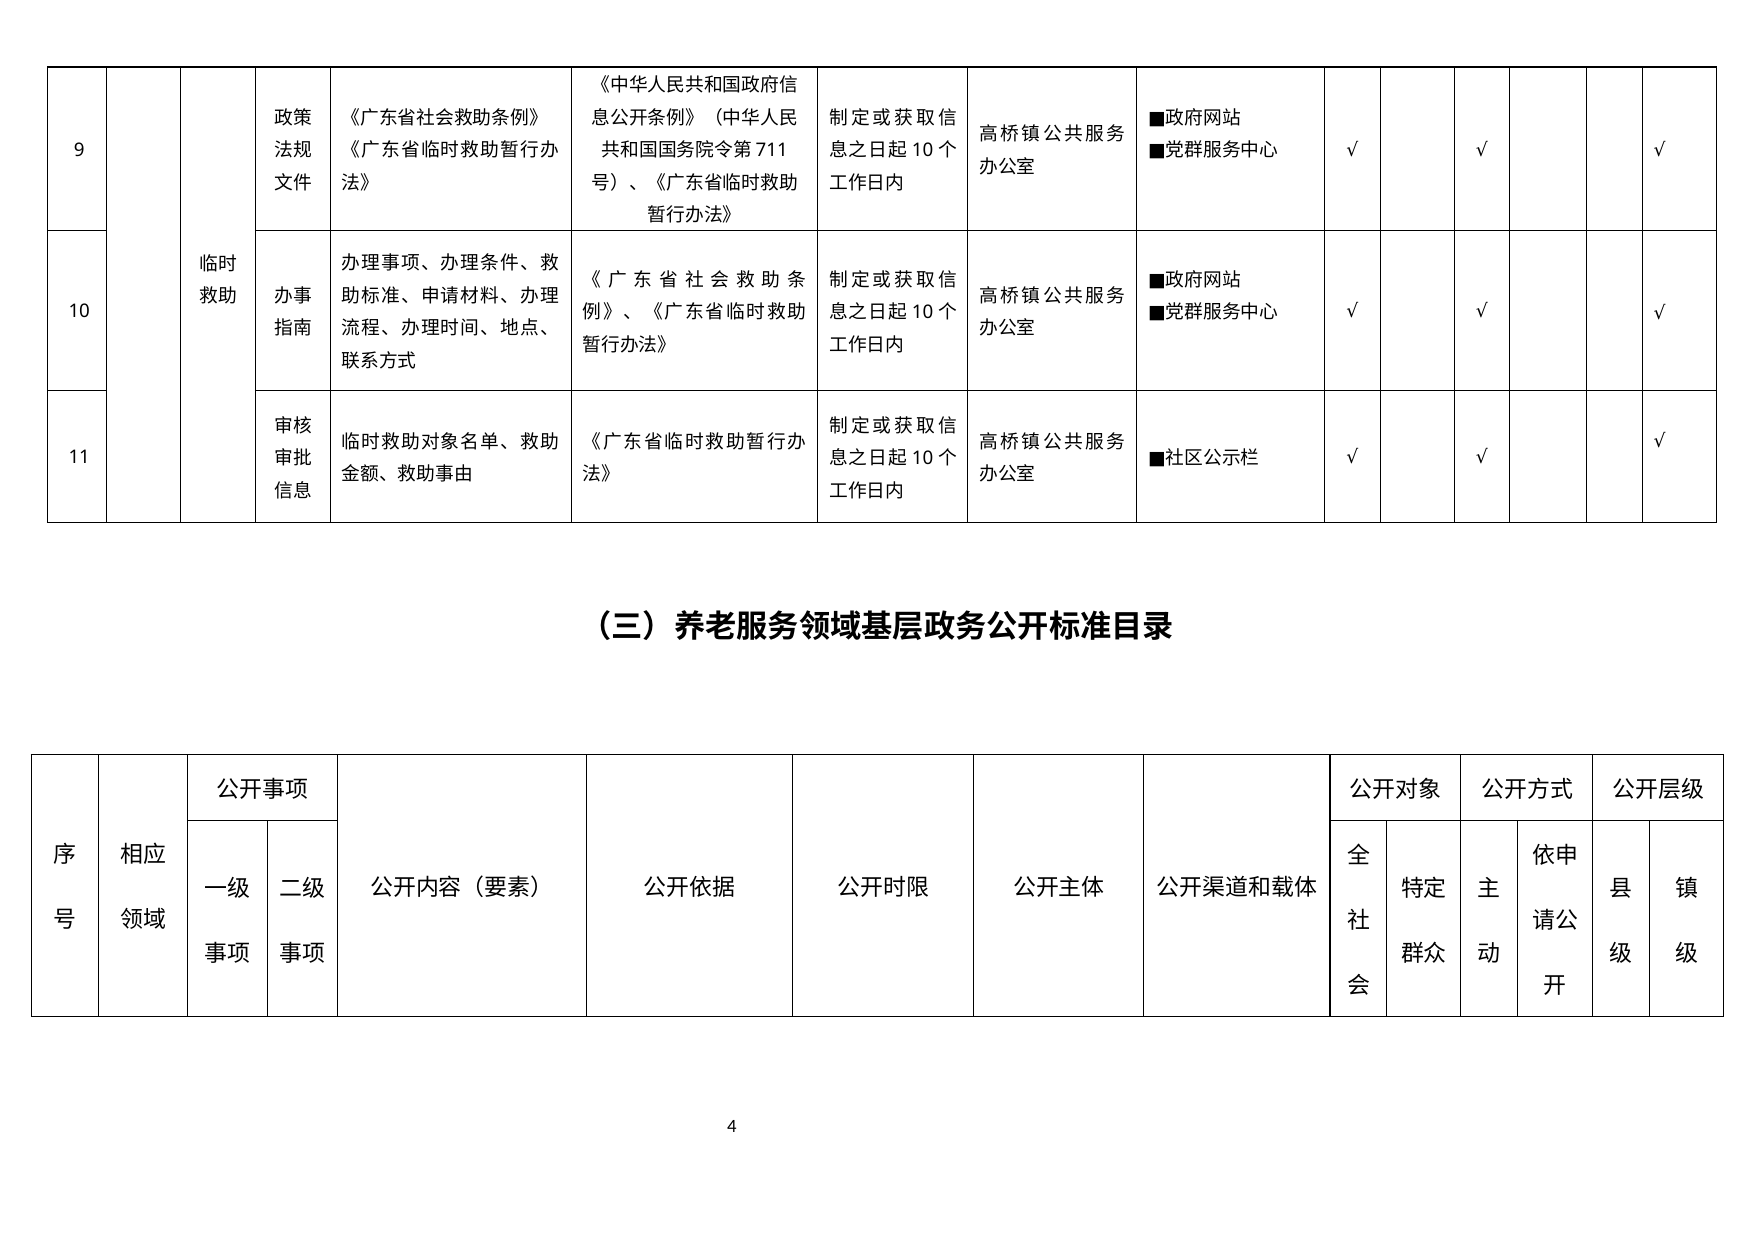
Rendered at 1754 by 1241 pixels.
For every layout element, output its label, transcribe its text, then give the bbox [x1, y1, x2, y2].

table_cell 11 [48, 391, 106, 522]
table_cell ■政府网站 ■党群服务中心 [1137, 68, 1324, 230]
table_cell [1587, 391, 1642, 522]
table_cell 制定或获取信息之日起10个工作日内 [818, 391, 967, 522]
table_header 公开事项 [188, 755, 337, 820]
table_header 公开对象 [1331, 755, 1460, 820]
table_cell [1381, 391, 1454, 522]
table_header 公开渠道和载体 [1144, 755, 1329, 1016]
table_cell √ [1643, 231, 1716, 390]
table_cell [1381, 68, 1454, 230]
table_cell 一级事项 [188, 821, 267, 1016]
table_cell 依申请公开 [1518, 821, 1592, 1016]
table_cell 《广东省社会救助条例》 《广东省临时救助暂行办法》 [331, 68, 571, 230]
table_cell 《中华人民共和国政府信息公开条例》（中华人民共和国国务院令第711号）、《广东省临时救助暂行办法》 [572, 68, 817, 230]
table_cell 二级事项 [268, 821, 337, 1016]
table_cell [1381, 231, 1454, 390]
table_cell 办理事项、办理条件、救助标准、申请材料、办理流程、办理时间、地点、联系方式 [331, 231, 571, 390]
table_cell √ [1325, 68, 1380, 230]
table_header 公开时限 [793, 755, 973, 1016]
table_cell 临时救助对象名单、救助金额、救助事由 [331, 391, 571, 522]
table_cell 制定或获取信息之日起10个工作日内 [818, 68, 967, 230]
table_cell 审核 审批 信息 [256, 391, 330, 522]
table_cell [1587, 68, 1642, 230]
table_cell 高桥镇公共服务办公室 [968, 391, 1136, 522]
table_cell 县级 [1593, 821, 1649, 1016]
table_cell 9 [48, 68, 106, 230]
table_cell 镇 级 [1650, 821, 1723, 1016]
table_cell ■社区公示栏 [1137, 391, 1324, 522]
table_header 公开内容（要素） [338, 755, 586, 1016]
table_cell [1510, 231, 1586, 390]
table_header 公开主体 [974, 755, 1143, 1016]
subtitle （三）养老服务领域基层政务公开标准目录 [148, 591, 1606, 656]
table_cell 10 [48, 231, 106, 390]
table_header 序号 [32, 755, 98, 1016]
table_cell [1510, 391, 1586, 522]
table_cell 《广东省社会救助条例》、《广东省临时救助暂行办法》 [572, 231, 817, 390]
table_header 公开依据 [587, 755, 792, 1016]
table_cell 制定或获取信息之日起10个工作日内 [818, 231, 967, 390]
table_cell 全社会 [1331, 821, 1386, 1016]
table_cell 高桥镇公共服务办公室 [968, 68, 1136, 230]
table_cell 政策 法规 文件 [256, 68, 330, 230]
table_cell 《广东省临时救助暂行办法》 [572, 391, 817, 522]
table_cell √ [1643, 391, 1716, 522]
table_cell √ [1643, 68, 1716, 230]
table_cell √ [1325, 391, 1380, 522]
table_cell 高桥镇公共服务办公室 [968, 231, 1136, 390]
table_header 公开方式 [1461, 755, 1592, 820]
table_header 公开层级 [1593, 755, 1723, 820]
table_cell [1510, 68, 1586, 230]
table_cell 临时救助 [181, 68, 255, 522]
table_cell √ [1455, 391, 1509, 522]
table_cell 主动 [1461, 821, 1517, 1016]
table_header 相应领域 [99, 755, 187, 1016]
table_cell √ [1455, 231, 1509, 390]
table_cell √ [1325, 231, 1380, 390]
table_cell ■政府网站 ■党群服务中心 [1137, 231, 1324, 390]
table_cell 特定群众 [1387, 821, 1460, 1016]
table_cell 办事 指南 [256, 231, 330, 390]
table_cell [1587, 231, 1642, 390]
table_cell √ [1455, 68, 1509, 230]
